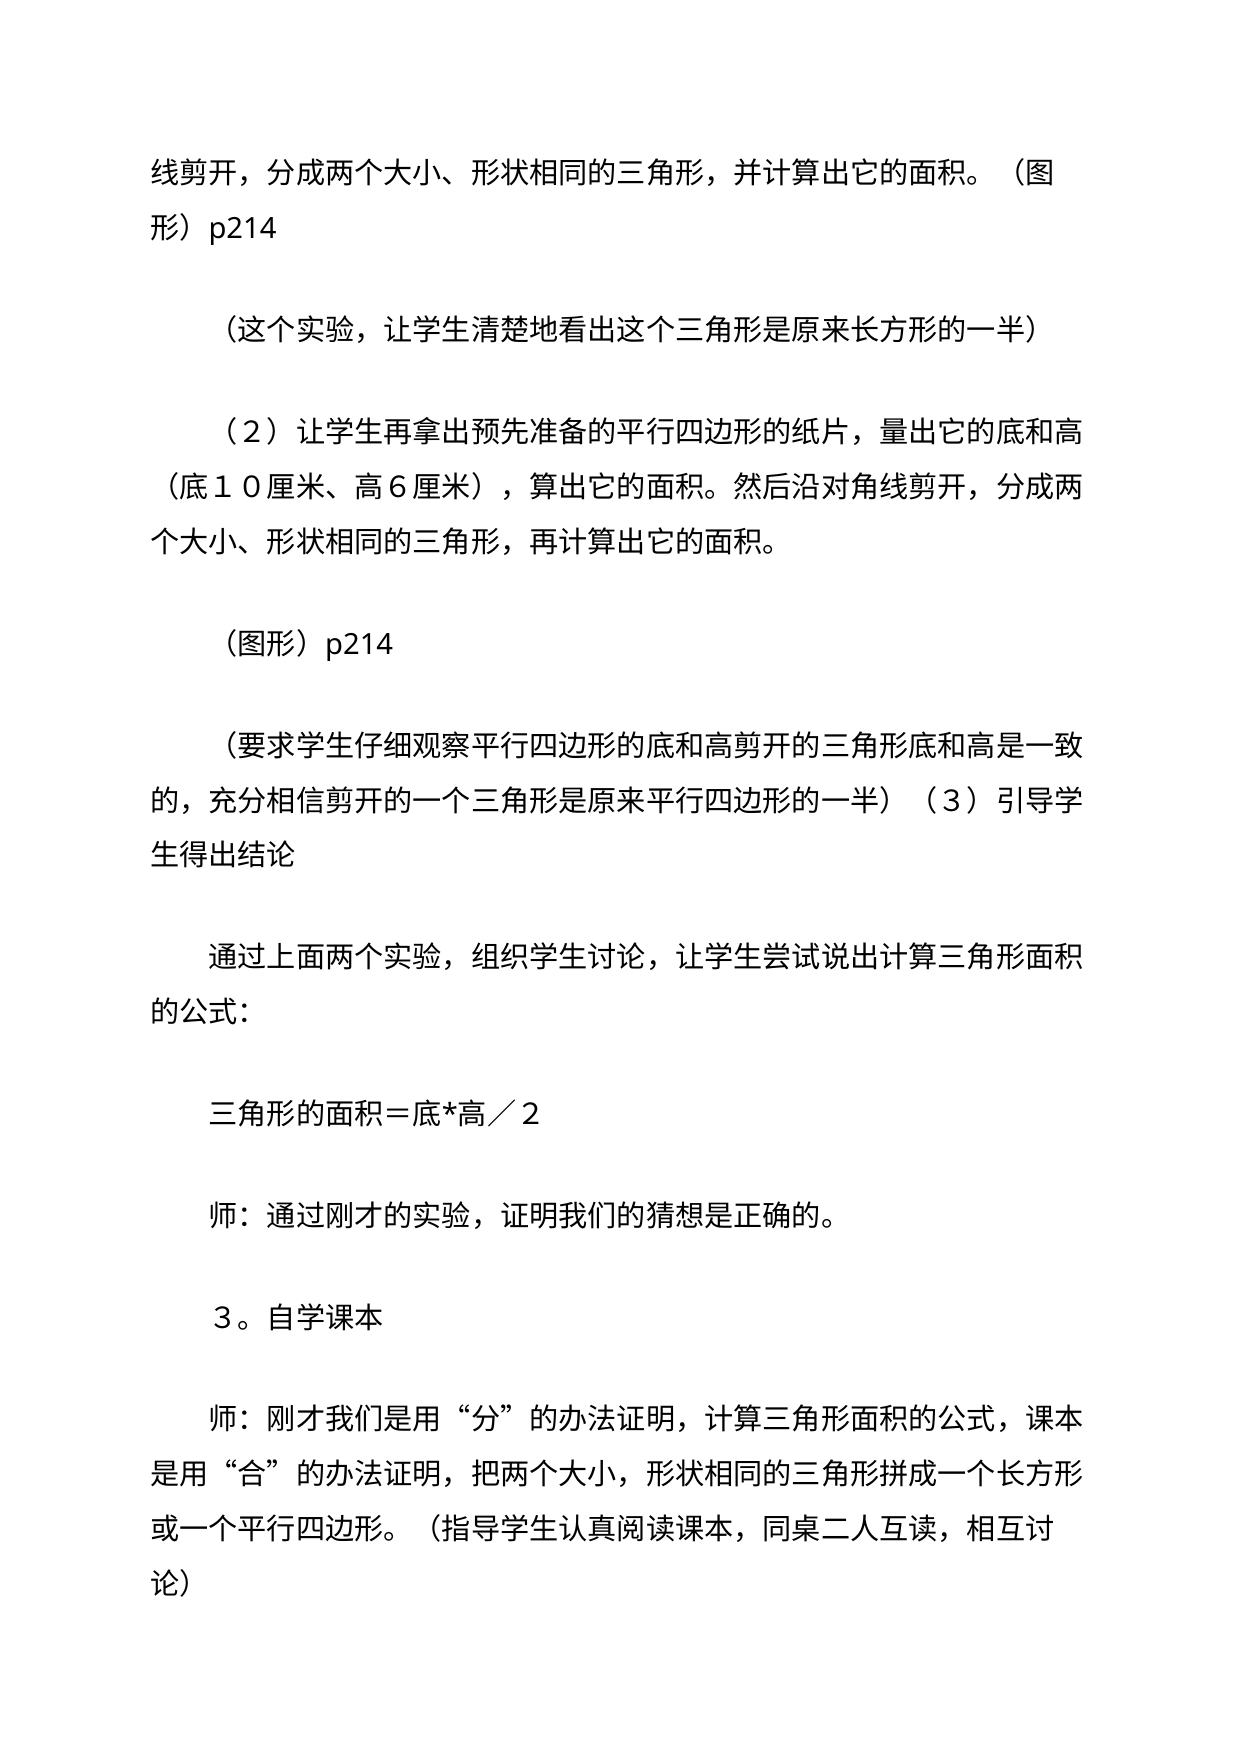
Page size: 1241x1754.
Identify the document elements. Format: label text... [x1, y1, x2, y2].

text ３。自学课本 [150, 1294, 1090, 1336]
text 三角形的面积＝底*高／２ [150, 1090, 1090, 1133]
text （图形）p214 [150, 620, 1090, 663]
text 通过上面两个实验，组织学生讨论，让学生尝试说出计算三角形面积的公式： [150, 934, 1090, 1031]
text （要求学生仔细观察平行四边形的底和高剪开的三角形底和高是一致的，充分相信剪开的一个三角形是原来平行四边形的一半）（３）引导学生得出结论 [150, 722, 1090, 874]
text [150, 150, 1090, 247]
text 师：通过刚才的实验，证明我们的猜想是正确的。 [150, 1192, 1090, 1235]
text （２）让学生再拿出预先准备的平行四边形的纸片，量出它的底和高（底１０厘米、高６厘米），算出它的面积。然后沿对角线剪开，分成两个大小、形状相同的三角形，再计算出它的面积。 [150, 409, 1090, 561]
text （这个实验，让学生清楚地看出这个三角形是原来长方形的一半） [150, 307, 1090, 349]
text 师：刚才我们是用“分”的办法证明，计算三角形面积的公式，课本是用“合”的办法证明，把两个大小，形状相同的三角形拼成一个长方形或一个平行四边形。（指导学生认真阅读课本，同桌二人互读，相互讨论） [150, 1396, 1090, 1603]
